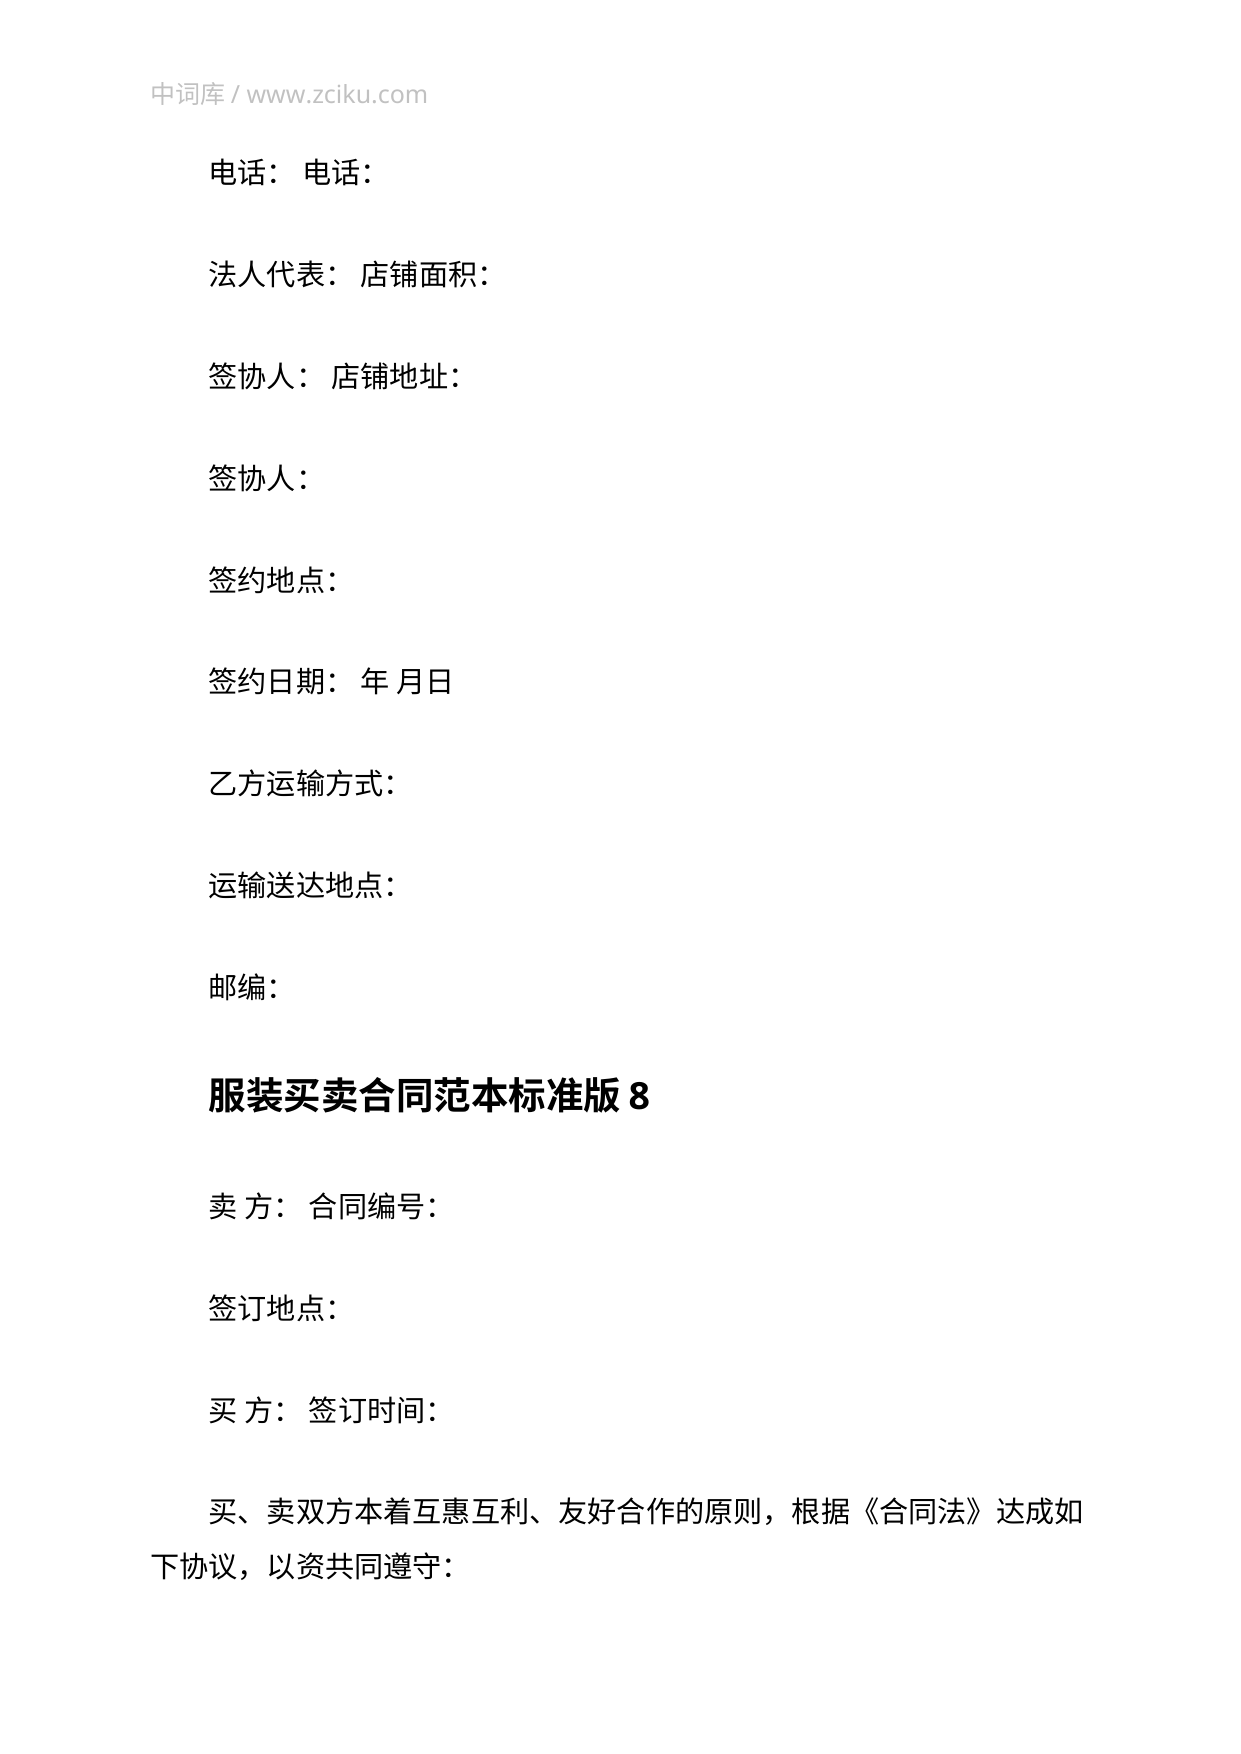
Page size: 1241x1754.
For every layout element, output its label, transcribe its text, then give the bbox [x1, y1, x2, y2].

text 服装买卖合同范本标准版8 [150, 1066, 1090, 1120]
text 法人代表： 店铺面积： [150, 252, 1090, 294]
text 运输送达地点： [150, 862, 1090, 905]
text 卖 方： 合同编号： [150, 1183, 1090, 1226]
text 乙方运输方式： [150, 761, 1090, 803]
text 签协人： 店铺地址： [150, 353, 1090, 396]
text 电话： 电话： [150, 150, 1090, 192]
text 签约地点： [150, 557, 1090, 599]
text 签约日期： 年 月日 [150, 659, 1090, 701]
text 买、卖双方本着互惠互利、友好合作的原则，根据《合同法》达成如下协议，以资共同遵守： [150, 1489, 1090, 1586]
text 签协人： [150, 455, 1090, 498]
text 买 方： 签订时间： [150, 1387, 1090, 1429]
text 邮编： [150, 964, 1090, 1006]
text 签订地点： [150, 1285, 1090, 1328]
